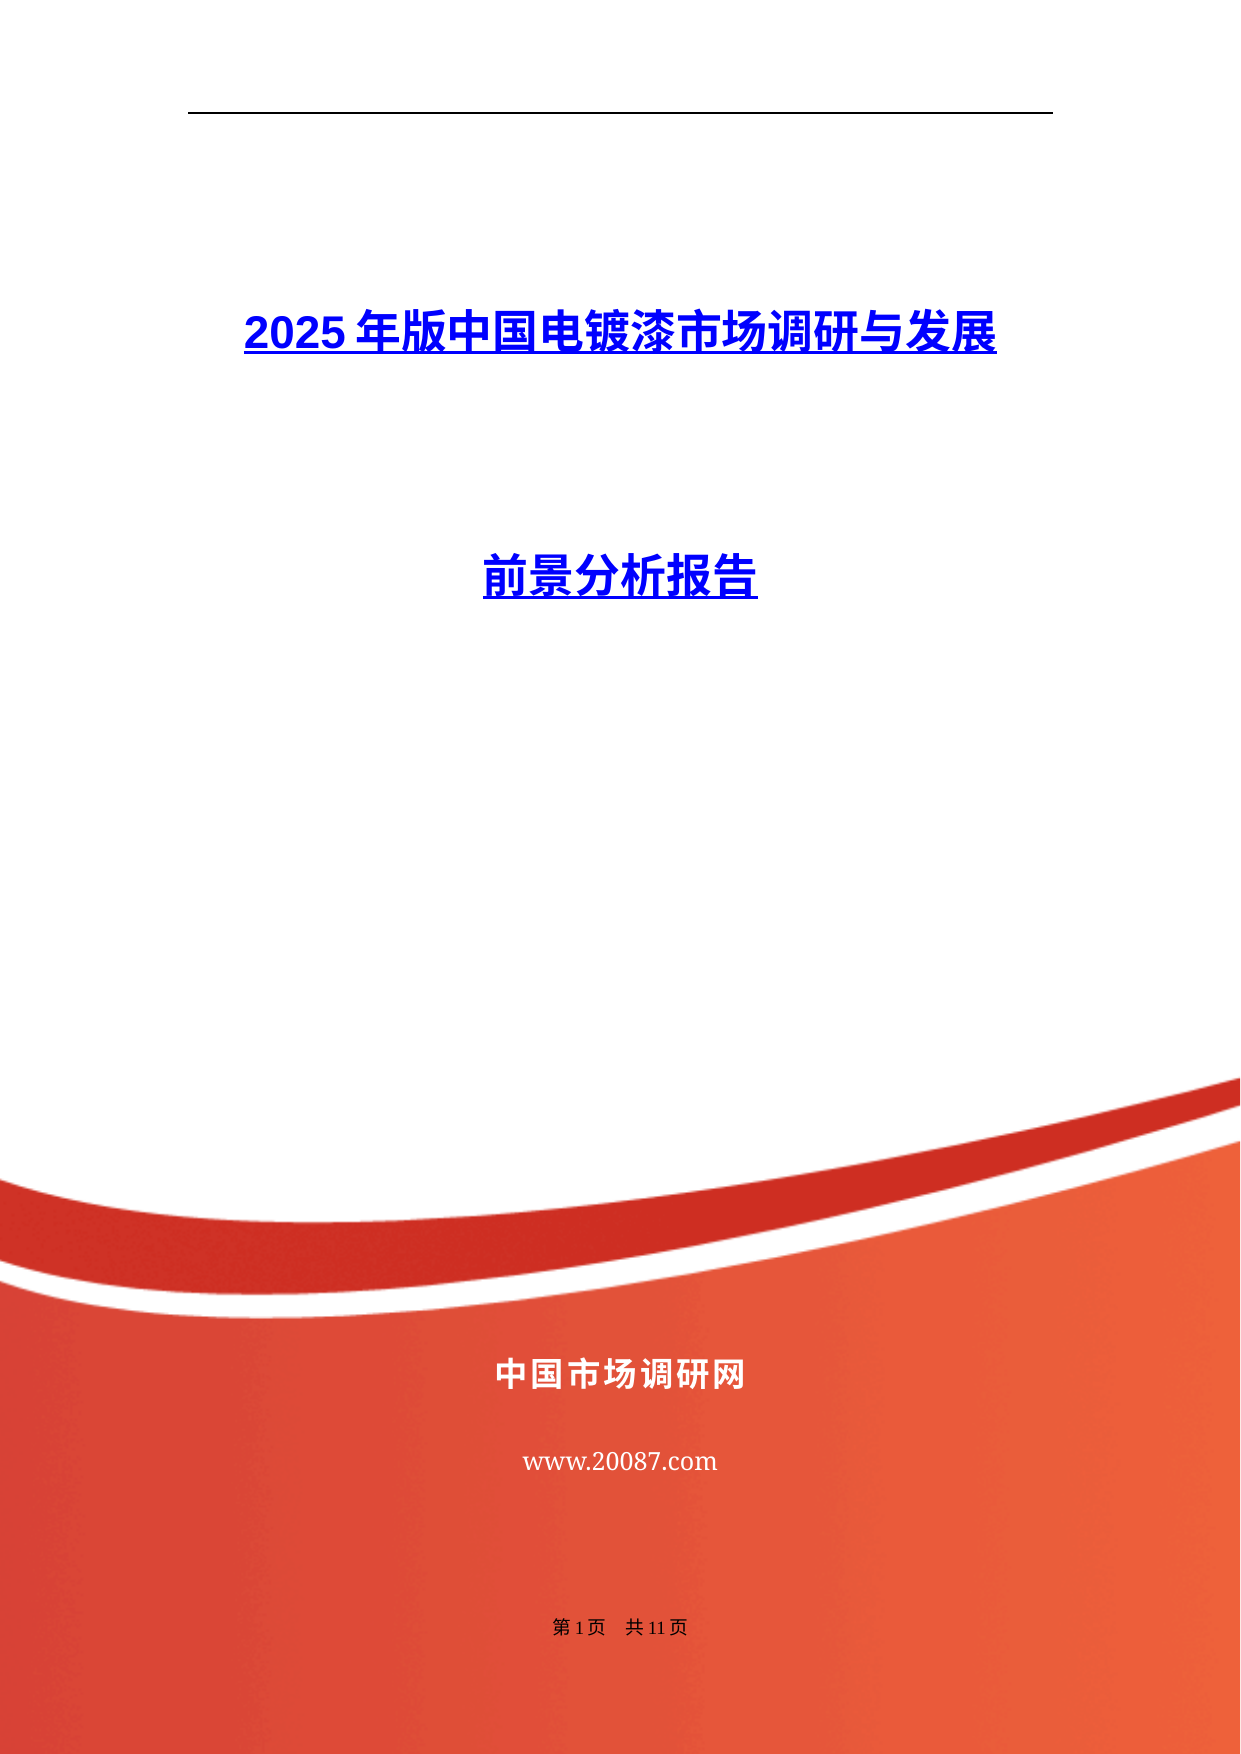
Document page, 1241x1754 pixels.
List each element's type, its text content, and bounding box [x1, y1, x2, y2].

table_header 2025年版中国电镀漆市场调研与发展前景分析报告 [188, 207, 1053, 773]
picture [0, 1006, 1241, 1754]
subtitle 中国市场调研网 [187, 1339, 1053, 1404]
text www.20087.com [187, 1428, 1053, 1493]
